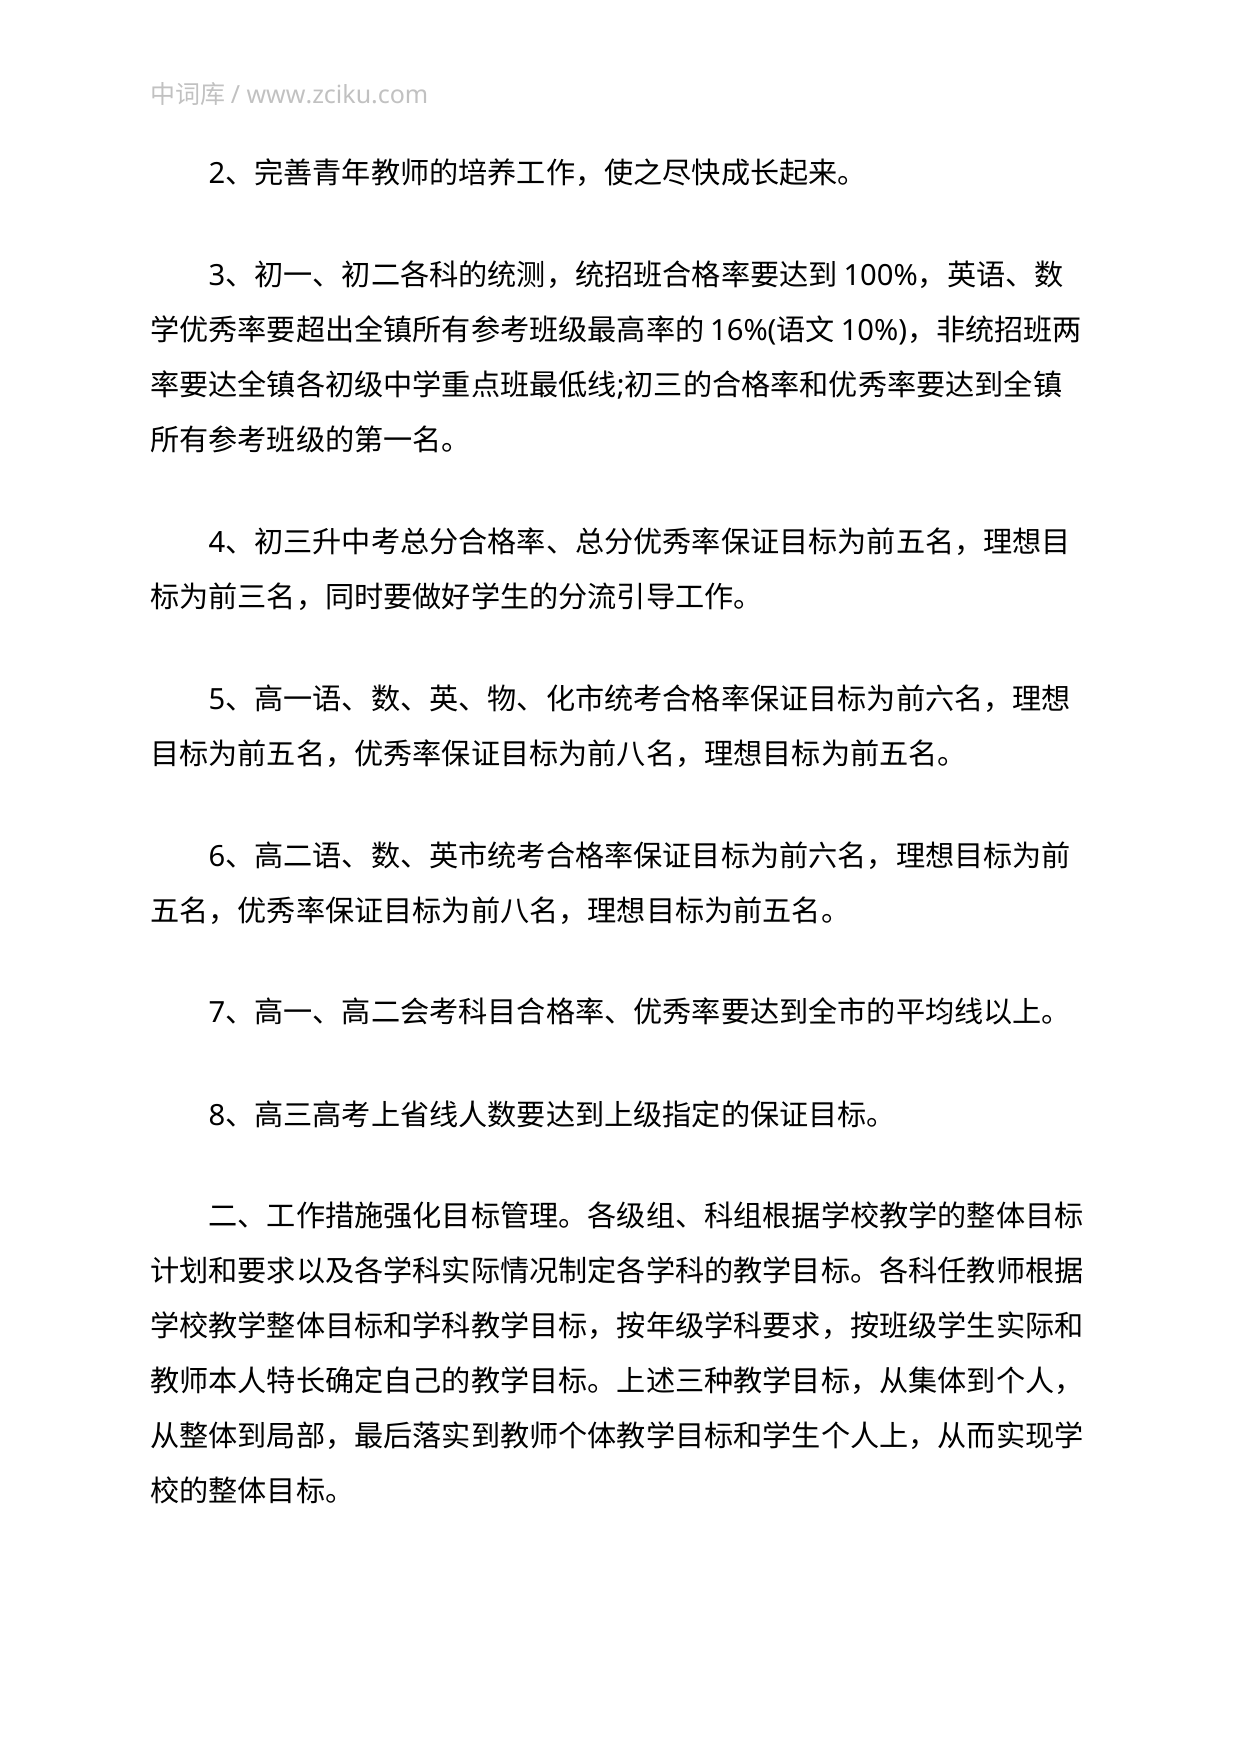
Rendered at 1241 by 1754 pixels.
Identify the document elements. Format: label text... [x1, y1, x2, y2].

text 4、初三升中考总分合格率、总分优秀率保证目标为前五名，理想目标为前三名，同时要做好学生的分流引导工作。 [150, 519, 1090, 616]
text 3、初一、初二各科的统测，统招班合格率要达到100%，英语、数学优秀率要超出全镇所有参考班级最高率的16%(语文10%)，非统招班两率要达全镇各初级中学重点班最低线;初三的合格率和优秀率要达到全镇所有参考班级的第一名。 [150, 252, 1090, 459]
text 5、高一语、数、英、物、化市统考合格率保证目标为前六名，理想目标为前五名，优秀率保证目标为前八名，理想目标为前五名。 [150, 676, 1090, 773]
text 2、完善青年教师的培养工作，使之尽快成长起来。 [150, 150, 1090, 192]
text 6、高二语、数、英市统考合格率保证目标为前六名，理想目标为前五名，优秀率保证目标为前八名，理想目标为前五名。 [150, 832, 1090, 929]
text 二、工作措施强化目标管理。各级组、科组根据学校教学的整体目标计划和要求以及各学科实际情况制定各学科的教学目标。各科任教师根据学校教学整体目标和学科教学目标，按年级学科要求，按班级学生实际和教师本人特长确定自己的教学目标。上述三种教学目标，从集体到个人，从整体到局部，最后落实到教师个体教学目标和学生个人上，从而实现学校的整体目标。 [150, 1193, 1090, 1510]
text 7、高一、高二会考科目合格率、优秀率要达到全市的平均线以上。 [150, 989, 1090, 1031]
text 8、高三高考上省线人数要达到上级指定的保证目标。 [150, 1091, 1090, 1133]
